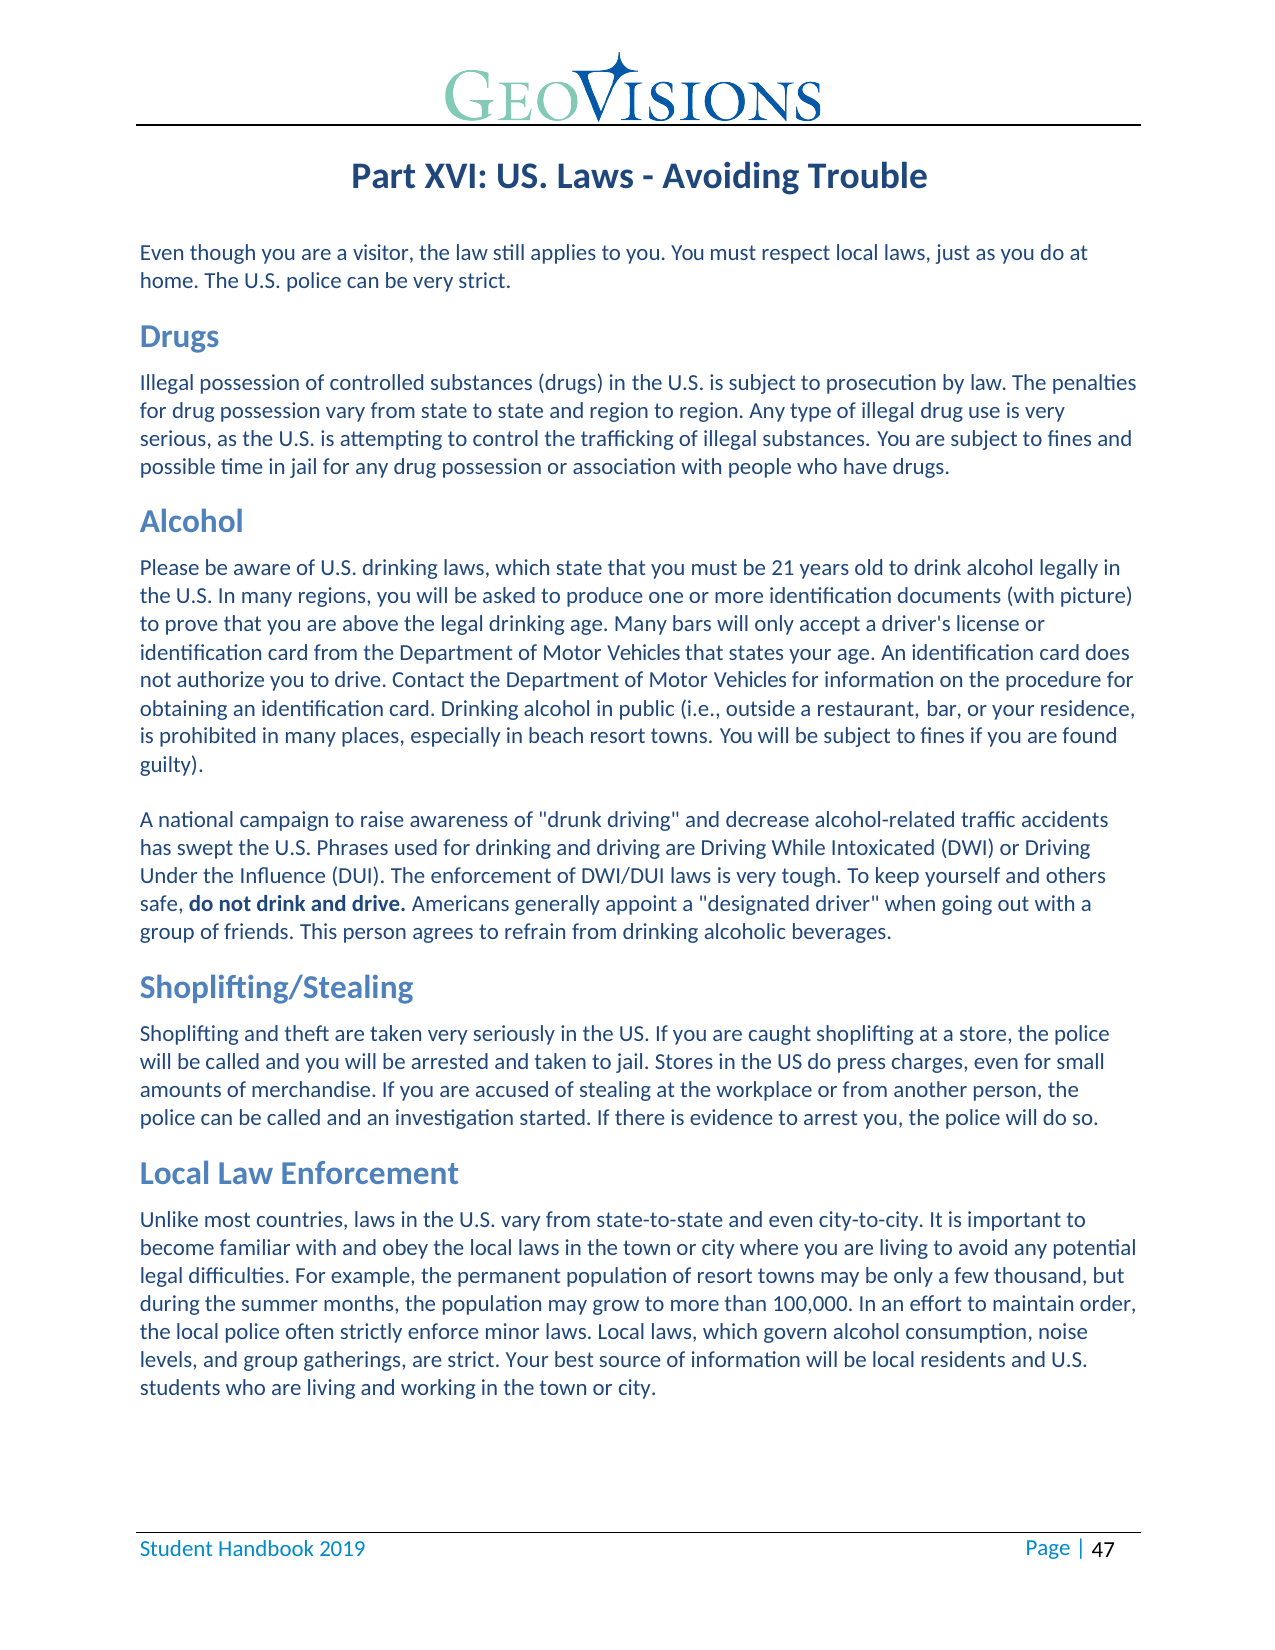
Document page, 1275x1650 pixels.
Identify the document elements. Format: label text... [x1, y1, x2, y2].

picture [445, 52, 821, 122]
text Illegal possession of controlled substances (drugs) in the U.S. is subject to prosecution by law. The penalties for drug possession vary from state to state and region to region. Any type of illegal drug use is very serious, as the U.S. is attempting to control the trafficking of illegal substances. You are subject to fines and possible time in jail for any drug possession or association with people who have drugs. [139, 368, 1138, 480]
subtitle Shoplifting/Stealing [139, 966, 1156, 1007]
text Unlike most countries, laws in the U.S. vary from state-to-state and even city-to-city. It is important to become familiar with and obey the local laws in the town or city where you are living to avoid any potential legal difficulties. For example, the permanent population of resort towns may be only a few thousand, but during the summer months, the population may grow to more than 100,000. In an effort to maintain order, the local police often strictly enforce minor laws. Local laws, which govern alcohol consumption, noise levels, and group gatherings, are strict. Your best source of information will be local residents and U.S. students who are living and working in the town or city. [139, 1205, 1141, 1401]
text A national campaign to raise awareness of "drunk driving" and decrease alcohol-related traffic accidents has swept the U.S. Phrases used for drinking and driving are Driving While Intoxicated (DWI) or Driving Under the Influence (DUI). The enforcement of DWI/DUI laws is very tough. To keep yourself and others safe, do not drink and drive. Americans generally appoint a "designated driver" when going out with a group of friends. This person agrees to refrain from drinking alcoholic beverages. [139, 805, 1117, 946]
subtitle Alcohol [139, 500, 1156, 541]
subtitle Drugs [139, 314, 1156, 355]
subtitle Local Law Enforcement [139, 1152, 1156, 1193]
text Even though you are a visitor, the law still applies to you. You must respect local laws, just as you do at home. The U.S. police can be very strict. [139, 238, 1117, 294]
text Shoplifting and theft are taken very seriously in the US. If you are caught shoplifting at a store, the police will be called and you will be arrested and taken to jail. Stores in the US do press charges, even for small amounts of merchandise. If you are accused of stealing at the workplace or from another person, the police can be called and an investigation started. If there is evidence to arrest you, the police will do so. [139, 1019, 1117, 1131]
subtitle Part XVI: US. Laws - Avoiding Trouble [351, 152, 1156, 198]
text Please be aware of U.S. drinking laws, which state that you must be 21 years old to drink alcohol legally in the U.S. In many regions, you will be asked to produce one or more identification documents (with picture) to prove that you are above the legal drinking age. Many bars will only accept a driver's license or identification card from the Department of Motor Vehicles that states your age. An identification card does not authorize you to drive. Contact the Department of Motor Vehicles for information on the procedure for obtaining an identification card. Drinking alcohol in public (i.e., outside a restaurant, bar, or your residence, is prohibited in many places, especially in beach resort towns. You will be subject to fines if you are found guilty). [139, 553, 1138, 778]
